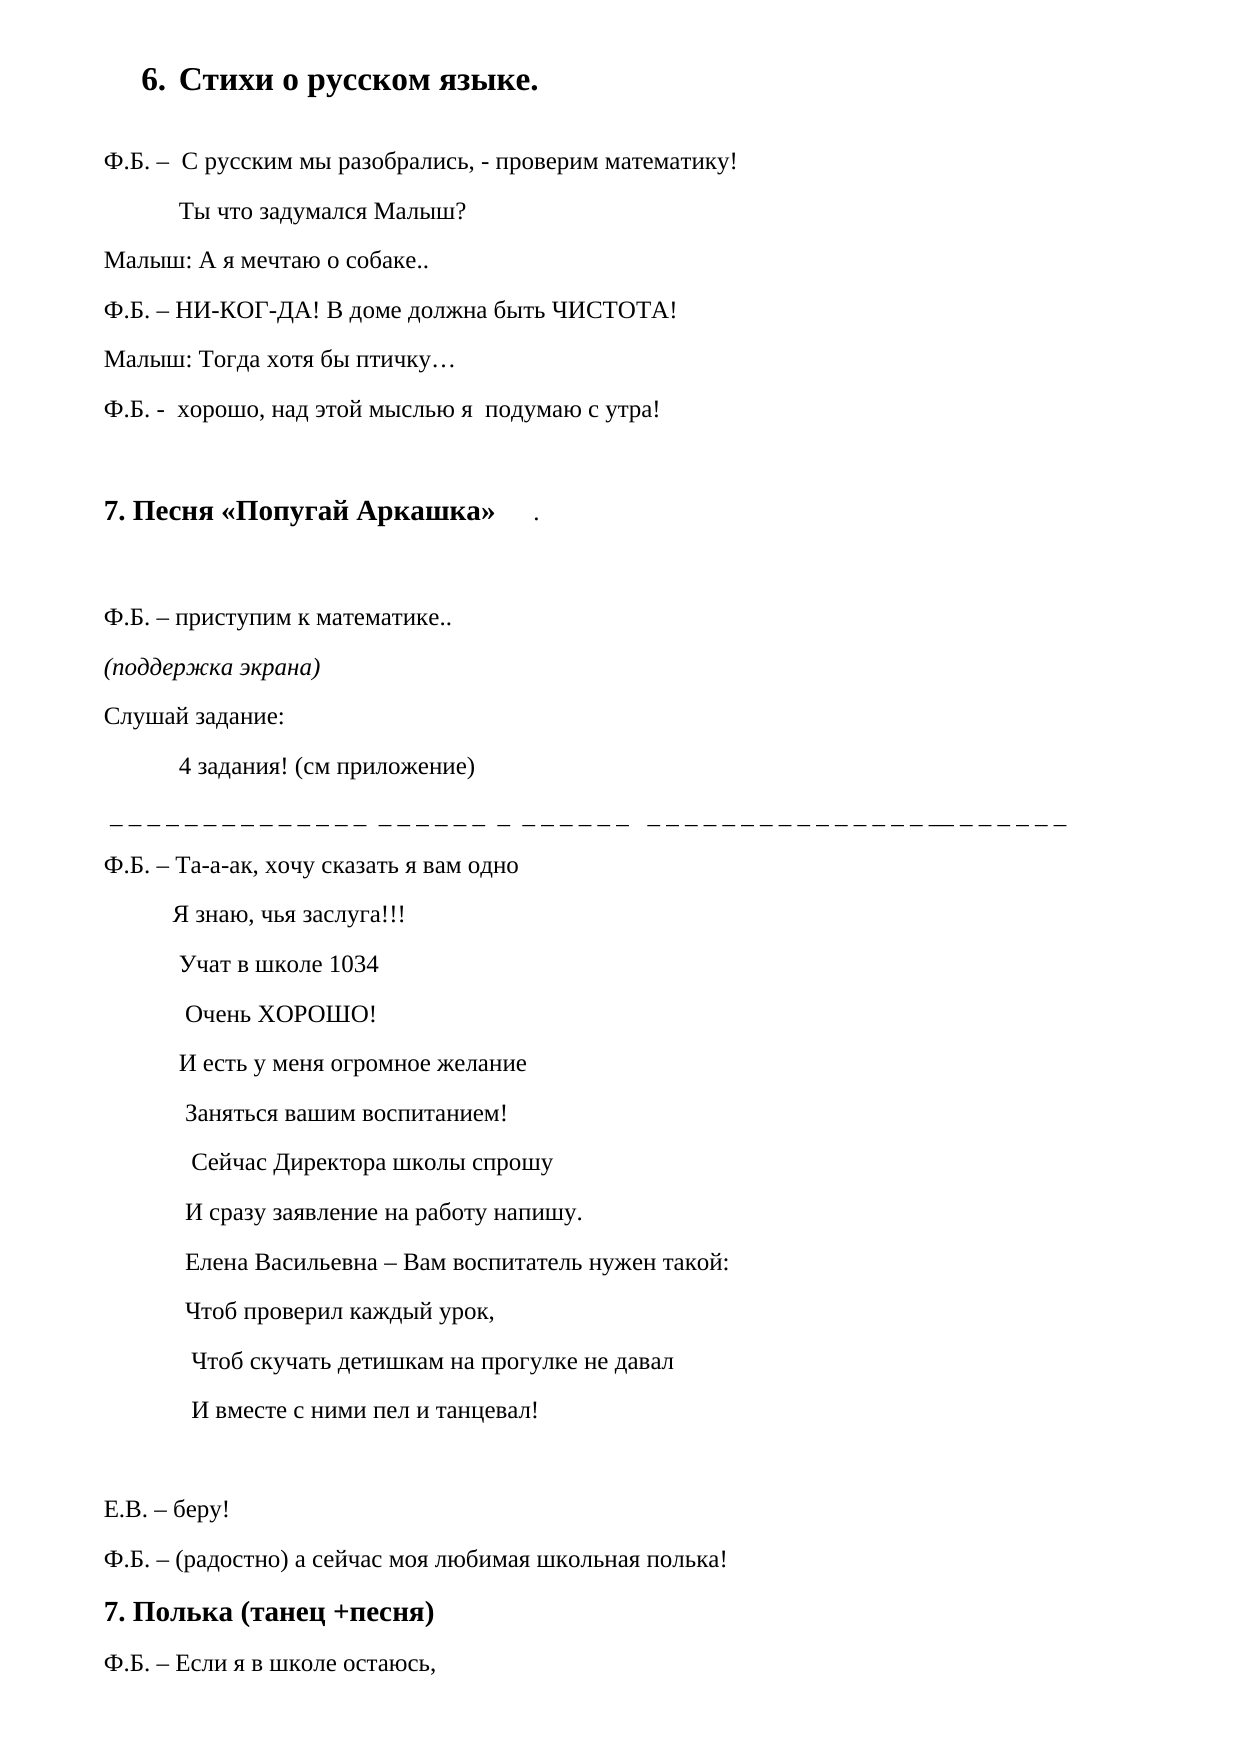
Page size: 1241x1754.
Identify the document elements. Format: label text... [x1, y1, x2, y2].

text Учат в школе 1034 [103, 949, 1152, 978]
text Я знаю, чья заслуга!!! [103, 899, 1152, 928]
text И сразу заявление на работу напишу. [103, 1197, 1152, 1226]
text 7. Полька (танец +песня) [103, 1594, 1152, 1627]
text Ф.Б. – НИ-КОГ-ДА! В доме должна быть ЧИСТОТА! [103, 295, 1152, 324]
text Ф.Б. – Если я в школе остаюсь, [103, 1648, 1152, 1677]
text _ _ _ _ _ _ _ _ _ _ _ _ _ _ _ _ _ _ _ _ _ _ _ _ _ _ _ _ _ _ _ _ _ _ _ _ _ _ _ _ _ _ __ _ _ _ _ _ _ [103, 800, 1152, 829]
text Слушай задание: [103, 701, 1152, 730]
text Е.В. – беру! [103, 1494, 1152, 1523]
text Малыш: А я мечтаю о собаке.. [103, 245, 1152, 274]
text Малыш: Тогда хотя бы птичку… [103, 344, 1152, 373]
text Елена Васильевна – Вам воспитатель нужен такой: [103, 1247, 1152, 1275]
text И вместе с ними пел и танцевал! [103, 1395, 1152, 1424]
list Стихи о русском языке. [141, 59, 1152, 97]
text Сейчас Директора школы спрошу [103, 1147, 1152, 1176]
text Заняться вашим воспитанием! [103, 1098, 1152, 1127]
text Ф.Б. – Та-а-ак, хочу сказать я вам одно [103, 850, 1152, 879]
list 4 задания! (см приложение) [178, 751, 1152, 779]
text Ф.Б. – приступим к математике.. [103, 602, 1152, 631]
text (поддержка экрана) [103, 652, 1152, 680]
text Очень ХОРОШО! [103, 999, 1152, 1027]
text И есть у меня огромное желание [103, 1048, 1152, 1077]
text Ф.Б. - хорошо, над этой мыслью я подумаю с утра! [103, 394, 1152, 423]
text Ты что задумался Малыш? [103, 196, 1152, 224]
text Ф.Б. – С русским мы разобрались, - проверим математику! [103, 146, 1152, 175]
text Ф.Б. – (радостно) а сейчас моя любимая школьная полька! [103, 1544, 1152, 1573]
text Чтоб скучать детишкам на прогулке не давал [103, 1346, 1152, 1374]
text 7. Песня «Попугай Аркашка» . [103, 493, 1152, 527]
text Чтоб проверил каждый урок, [103, 1296, 1152, 1325]
